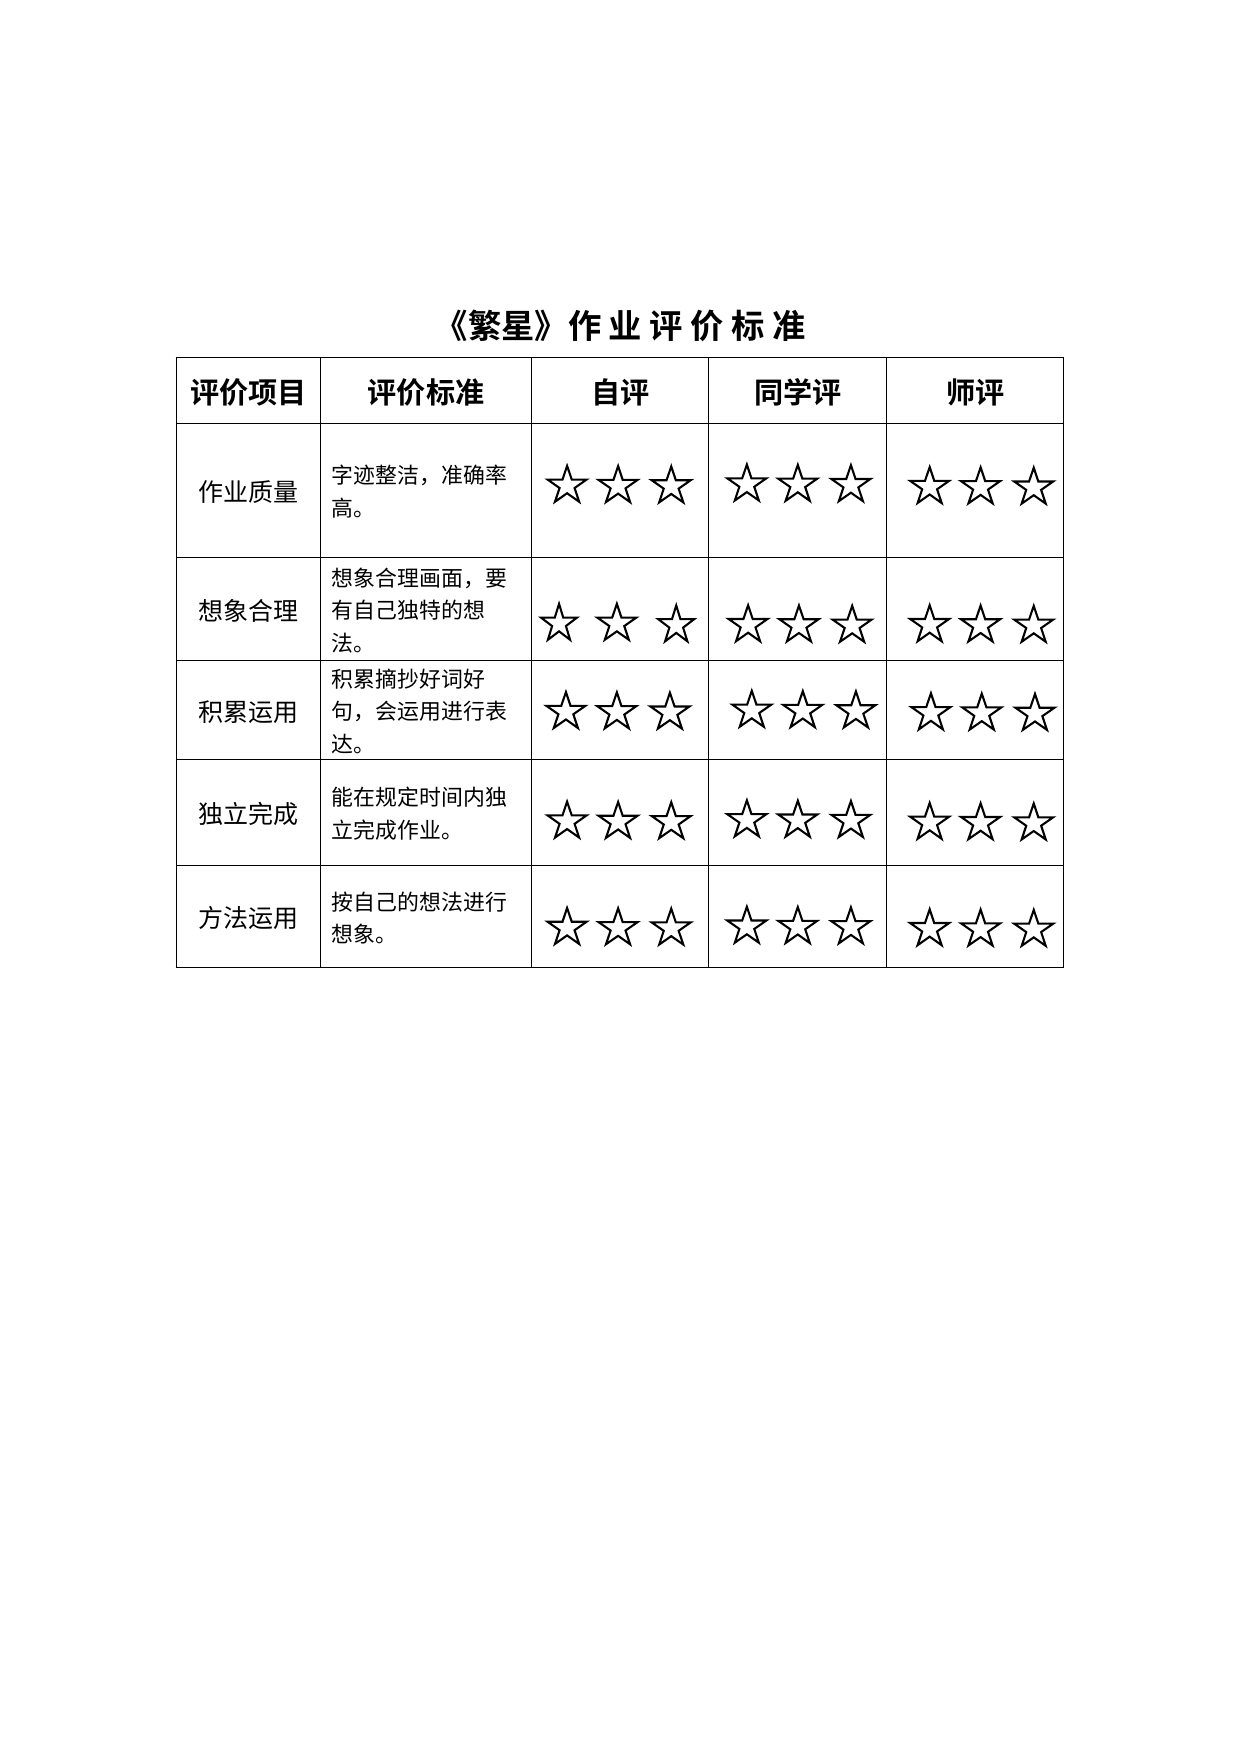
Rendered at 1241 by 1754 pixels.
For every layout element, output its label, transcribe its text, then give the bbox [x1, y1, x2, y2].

table_cell [709, 558, 886, 660]
table_cell [709, 424, 886, 557]
table_cell 能在规定时间内独立完成作业。 [321, 760, 531, 865]
table_cell [709, 661, 886, 759]
table_cell 想象合理 [177, 558, 320, 660]
table_cell [887, 661, 1063, 759]
table_cell [887, 760, 1063, 865]
table_cell [532, 866, 708, 967]
table_cell [887, 866, 1063, 967]
table_cell [532, 424, 708, 557]
table_cell [887, 558, 1063, 660]
table_cell [532, 760, 708, 865]
table_header 同学评 [709, 358, 886, 423]
table_header 师评 [887, 358, 1063, 423]
table_cell [532, 558, 708, 660]
table_cell 按自己的想法进行想象。 [321, 866, 531, 967]
table_cell 字迹整洁，准确率高。 [321, 424, 531, 557]
table_cell 积累运用 [177, 661, 320, 759]
table_cell [532, 661, 708, 759]
table_cell [887, 424, 1063, 557]
table_header 评价标准 [321, 358, 531, 423]
table_cell [709, 866, 886, 967]
table_header 评价项目 [177, 358, 320, 423]
table_cell 独立完成 [177, 760, 320, 865]
table_header 自评 [532, 358, 708, 423]
table_cell 积累摘抄好词好句，会运用进行表达。 [321, 661, 531, 759]
table_cell 作业质量 [177, 424, 320, 557]
table_cell 想象合理画面，要有自己独特的想法。 [321, 558, 531, 660]
table_cell [709, 760, 886, 865]
table_cell 方法运用 [177, 866, 320, 967]
text 《繁星》作 业 评 价 标 准 [187, 292, 1053, 357]
